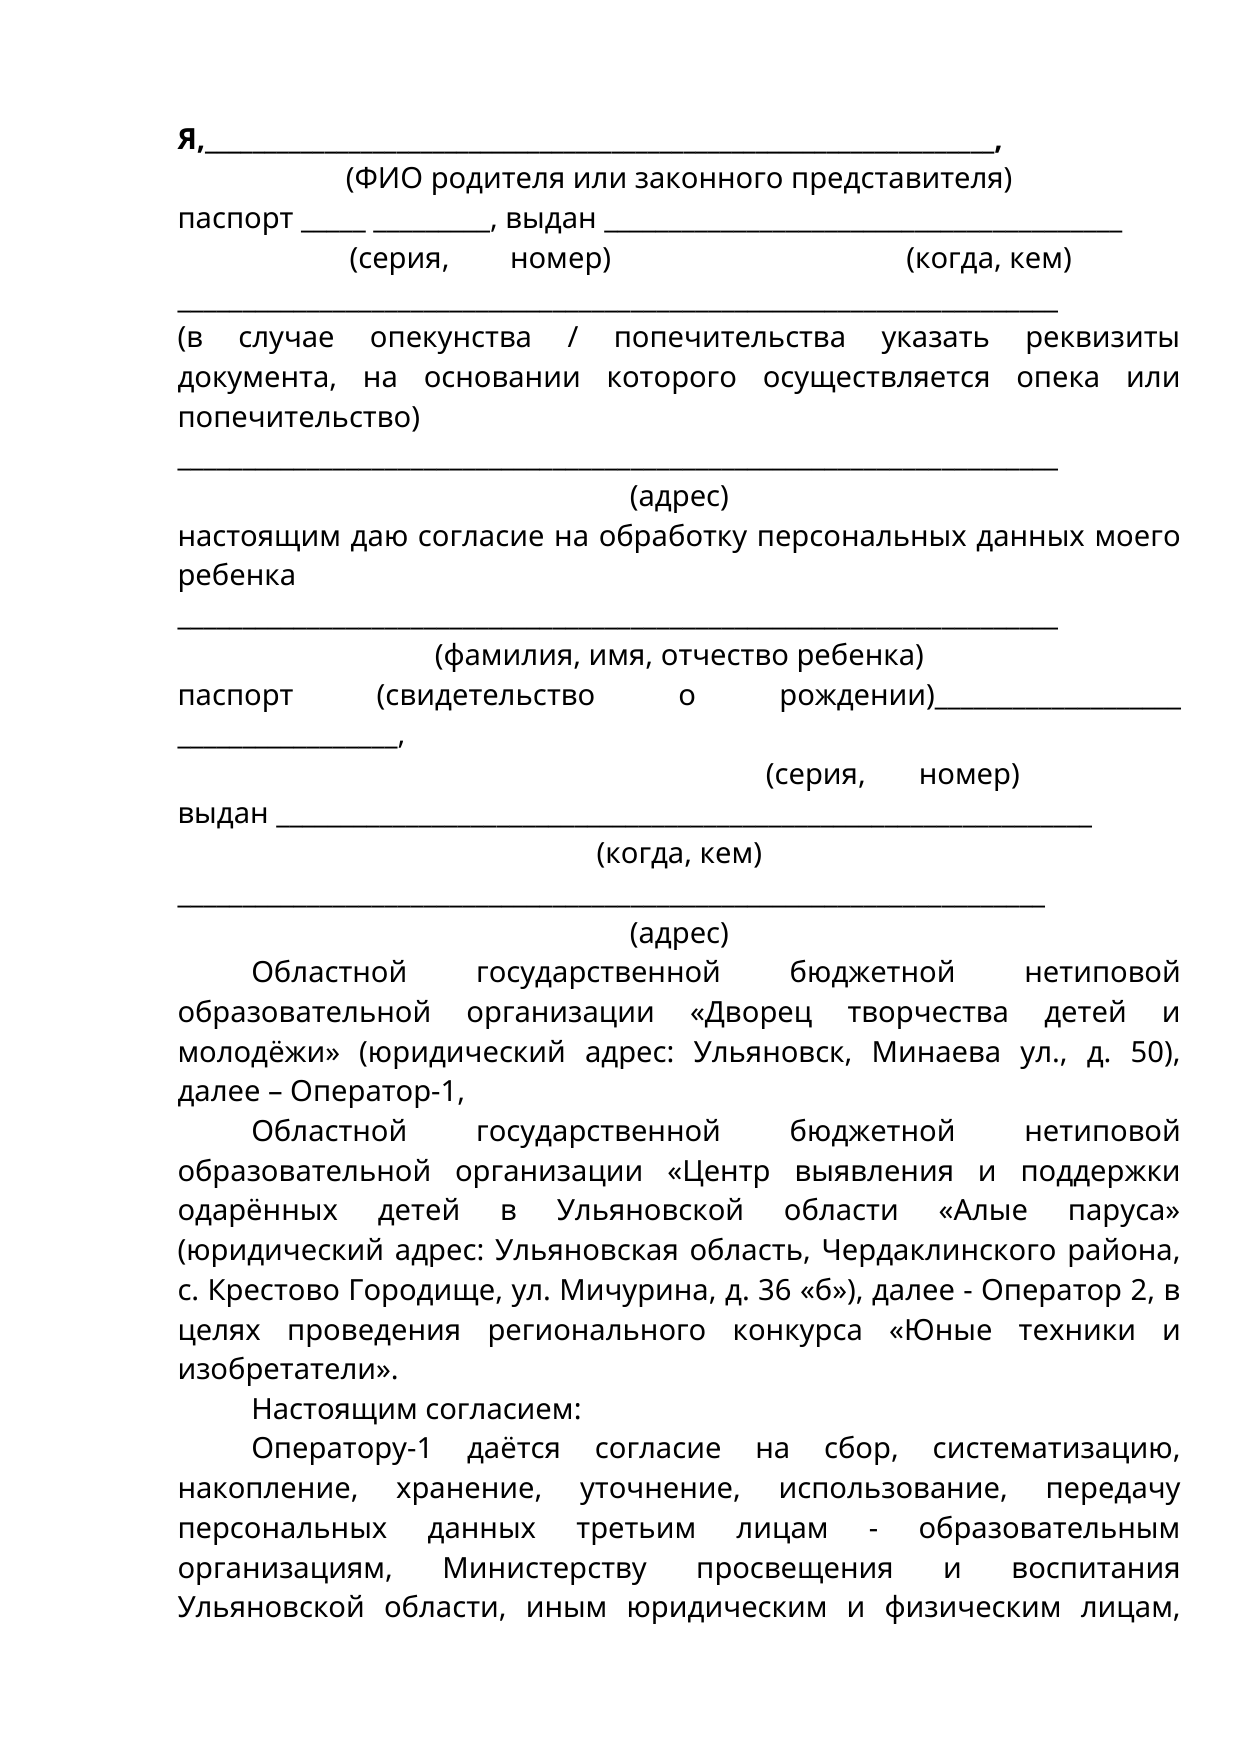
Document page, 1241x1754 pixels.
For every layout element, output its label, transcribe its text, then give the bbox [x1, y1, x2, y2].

text ___________________________________________________________________ [177, 872, 1181, 912]
text (фамилия, имя, отчество ребенка) [177, 634, 1181, 674]
text (адрес) [177, 475, 1181, 515]
text выдан _______________________________________________________________ [177, 793, 1181, 832]
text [177, 1428, 1181, 1626]
text Настоящим согласием: [177, 1388, 1181, 1428]
text (в случае опекунства / попечительства указать реквизиты документа, на основании которого осуществляется опека или попечительство) [177, 317, 1181, 436]
text настоящим даю согласие на обработку персональных данных моего ребенка ____________________________________________________________________ [177, 515, 1181, 634]
text ____________________________________________________________________ [177, 436, 1181, 475]
text (ФИО родителя или законного представителя) [177, 158, 1181, 197]
text ____________________________________________________________________ [177, 277, 1181, 317]
text паспорт _____ _________, выдан ________________________________________ [177, 197, 1181, 237]
text Областной государственной бюджетной нетиповой образовательной организации «Центр выявления и поддержки одарённых детей в Ульяновской области «Алые паруса» (юридический адрес: Ульяновская область, Чердаклинского района, с. Крестово Городище, ул. Мичурина, д. 36 «б»), далее - Оператор 2, в целях проведения регионального конкурса «Юные техники и изобретатели». [177, 1110, 1181, 1388]
text паспорт (свидетельство о рождении)___________________ _________________, [177, 674, 1181, 753]
text Областной государственной бюджетной нетиповой образовательной организации «Дворец творчества детей и молодёжи» (юридический адрес: Ульяновск, Минаева ул., д. 50), далее – Оператор-1, [177, 952, 1181, 1110]
text Я,__________________________________________________________________, [177, 118, 1181, 158]
text (серия, номер) (когда, кем) [177, 237, 1181, 277]
text (адрес) [177, 912, 1181, 952]
text (серия, номер) [177, 753, 1181, 793]
text (когда, кем) [177, 832, 1181, 872]
